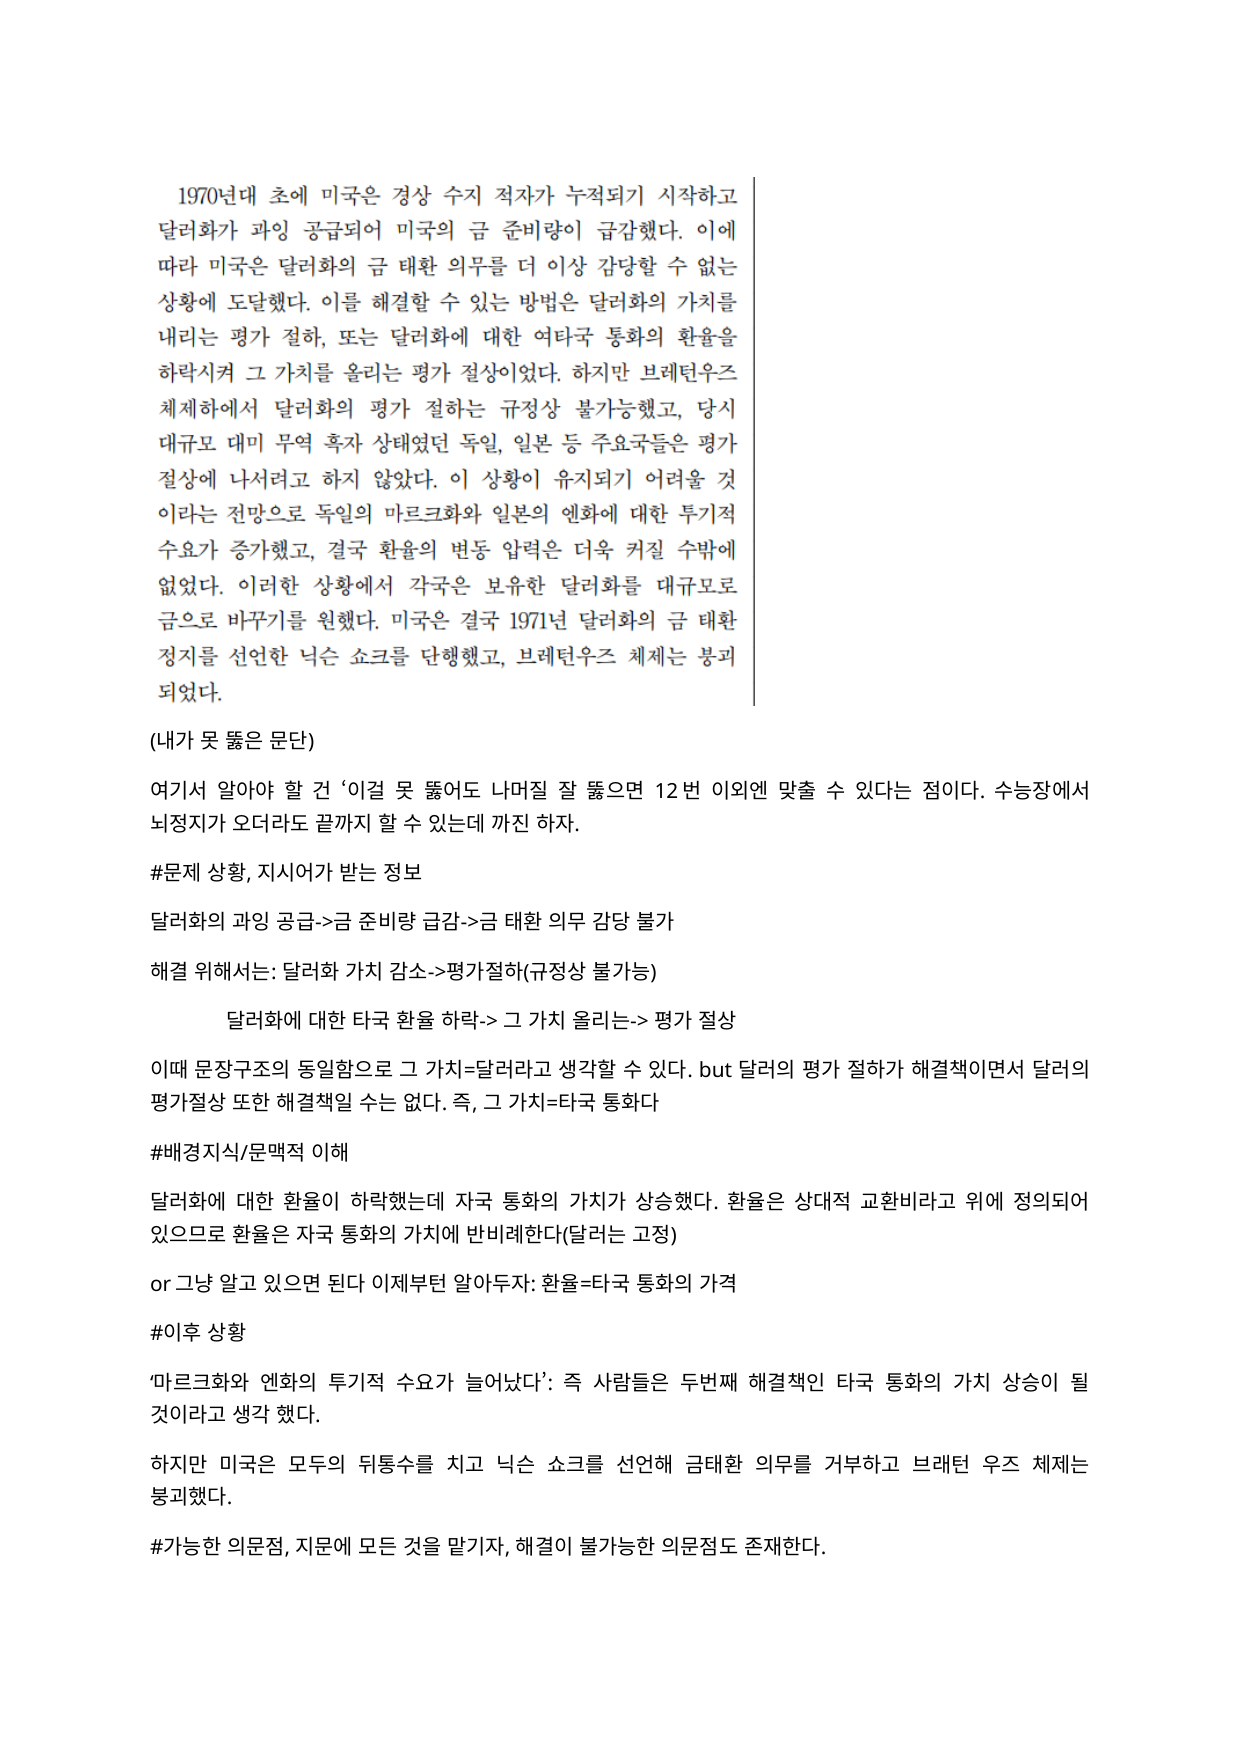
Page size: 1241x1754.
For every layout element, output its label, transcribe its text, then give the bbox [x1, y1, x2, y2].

text or그냥 알고 있으면 된다 이제부턴 알아두자: 환율=타국 통화의 가격 [150, 1267, 1090, 1297]
text 달러화의 과잉 공급->금 준비량 급감->금 태환 의무 감당 불가 [150, 906, 1090, 936]
text 달러화에 대한 환율이 하락했는데 자국 통화의 가치가 상승했다. 환율은 상대적 교환비라고 위에 정의되어 있으므로 환율은 자국 통화의 가치에 반비례한다(달러는 고정) [150, 1185, 1090, 1248]
text #이후 상황 [150, 1317, 1090, 1347]
text #가능한 의문점, 지문에 모든 것을 맡기자, 해결이 불가능한 의문점도 존재한다. [150, 1530, 1090, 1560]
text 하지만 미국은 모두의 뒤통수를 치고 닉슨 쇼크를 선언해 금태환 의무를 거부하고 브래턴 우즈 체제는 붕괴했다. [150, 1448, 1090, 1511]
text 이때 문장구조의 동일함으로 그 가치=달러라고 생각할 수 있다. but 달러의 평가 절하가 해결책이면서 달러의 평가절상 또한 해결책일 수는 없다. 즉, 그 가치=타국 통화다 [150, 1054, 1090, 1117]
text 여기서 알아야 할 건 ‘이걸 못 뚫어도 나머질 잘 뚫으면 12번 이외엔 맞출 수 있다는 점이다. 수능장에서 뇌정지가 오더라도 끝까지 할 수 있는데 까진 하자. [150, 774, 1090, 837]
text 달러화에 대한 타국 환율 하락-> 그 가치 올리는-> 평가 절상 [150, 1004, 1090, 1034]
text #문제 상황, 지시어가 받는 정보 [150, 856, 1090, 886]
text ‘마르크화와 엔화의 투기적 수요가 늘어났다’: 즉 사람들은 두번째 해결책인 타국 통화의 가치 상승이 될 것이라고 생각 했다. [150, 1366, 1090, 1429]
text #배경지식/문맥적 이해 [150, 1136, 1090, 1166]
picture [150, 177, 755, 706]
text (내가 못 뚫은 문단) [150, 725, 1090, 755]
text 해결 위해서는: 달러화 가치 감소->평가절하(규정상 불가능) [150, 955, 1090, 985]
